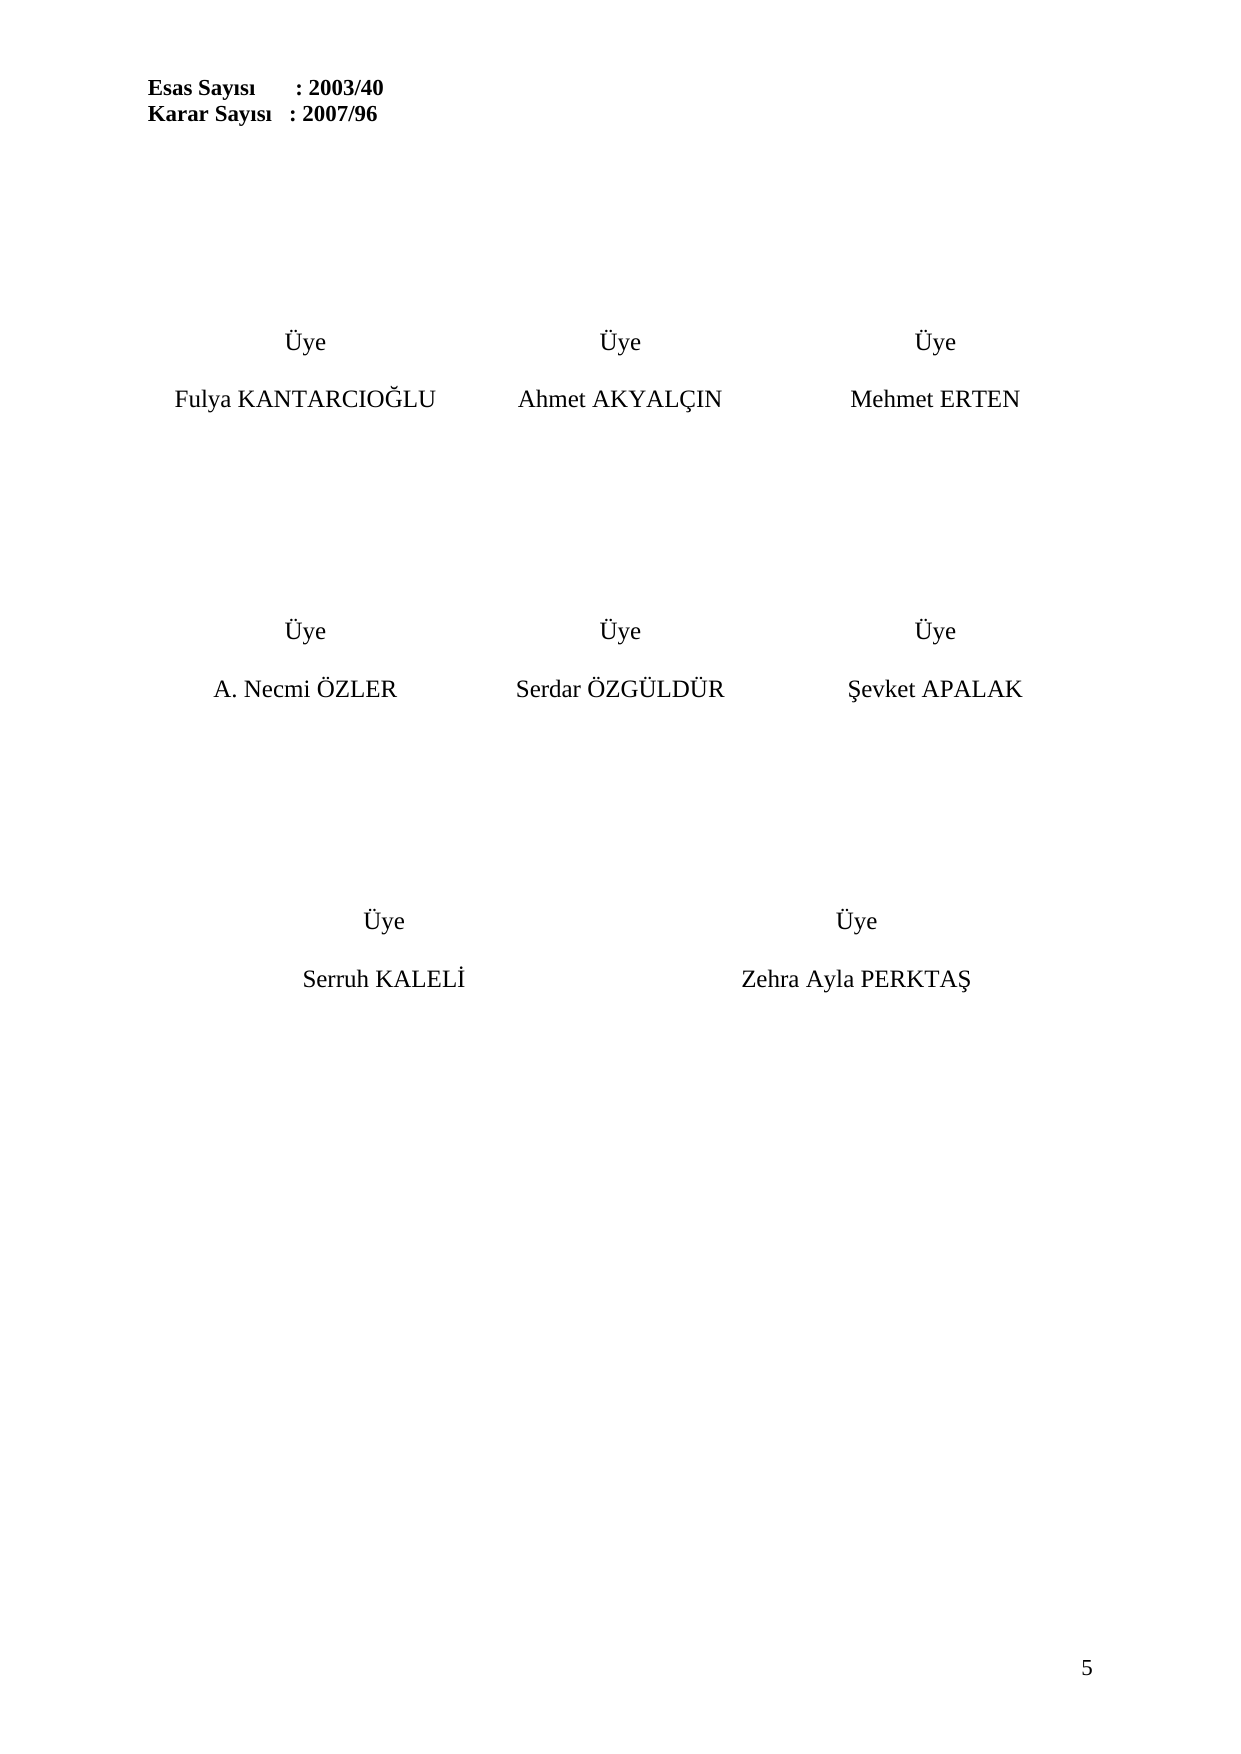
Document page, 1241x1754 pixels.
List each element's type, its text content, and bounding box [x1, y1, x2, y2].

table_header Üye A. Necmi ÖZLER [148, 616, 463, 703]
table_header Üye Şevket APALAK [778, 616, 1093, 703]
table_header Üye Serruh KALELİ [148, 906, 620, 992]
table_header Üye Ahmet AKYALÇIN [463, 327, 778, 413]
table_header Üye Fulya KANTARCIOĞLU [148, 327, 463, 413]
table_header Üye Mehmet ERTEN [778, 327, 1093, 413]
table_header Üye Zehra Ayla PERKTAŞ [620, 906, 1093, 992]
table_header Üye Serdar ÖZGÜLDÜR [463, 616, 778, 703]
